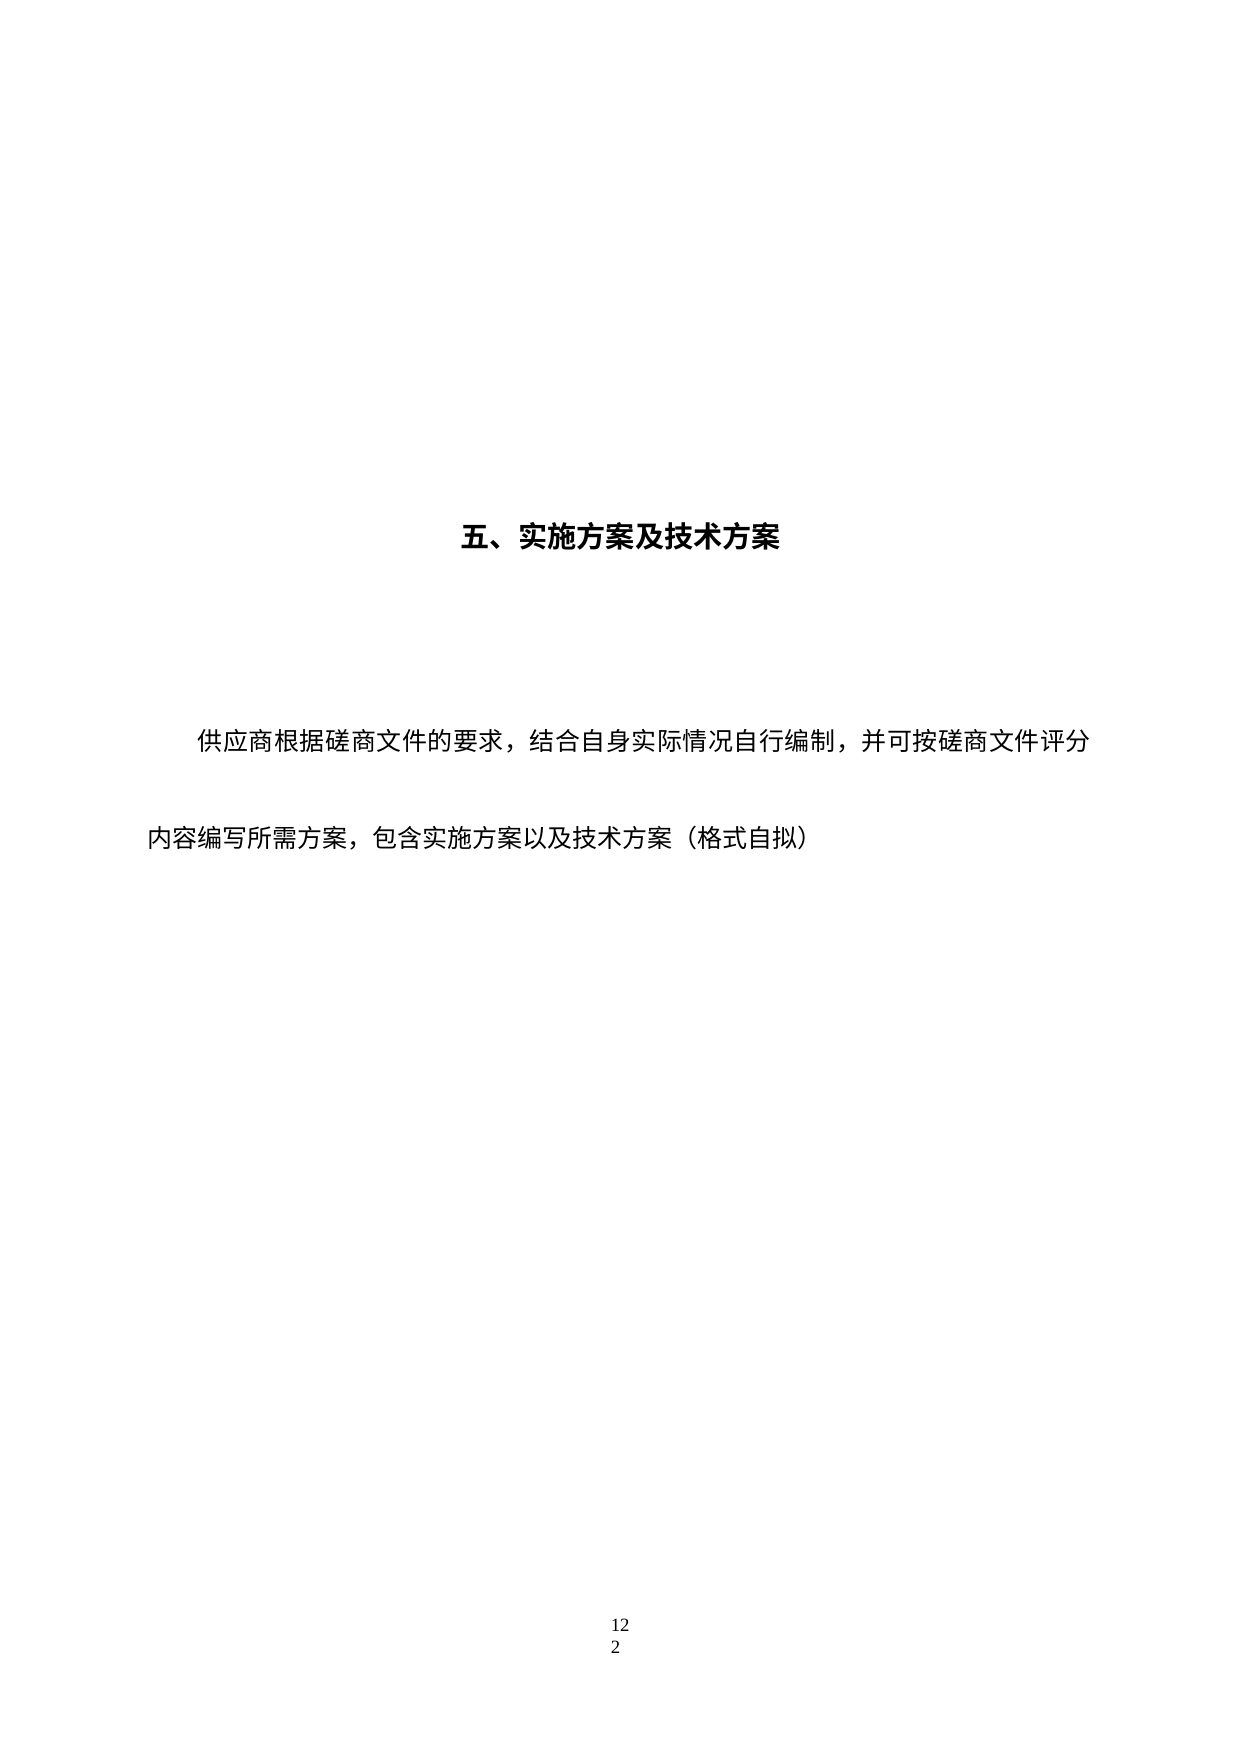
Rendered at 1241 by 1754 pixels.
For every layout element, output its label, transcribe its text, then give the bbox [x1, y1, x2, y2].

text 供应商根据磋商文件的要求，结合自身实际情况自行编制，并可按磋商文件评分内容编写所需方案，包含实施方案以及技术方案（格式自拟） [148, 707, 1092, 869]
text 五、实施方案及技术方案 [148, 502, 1092, 567]
